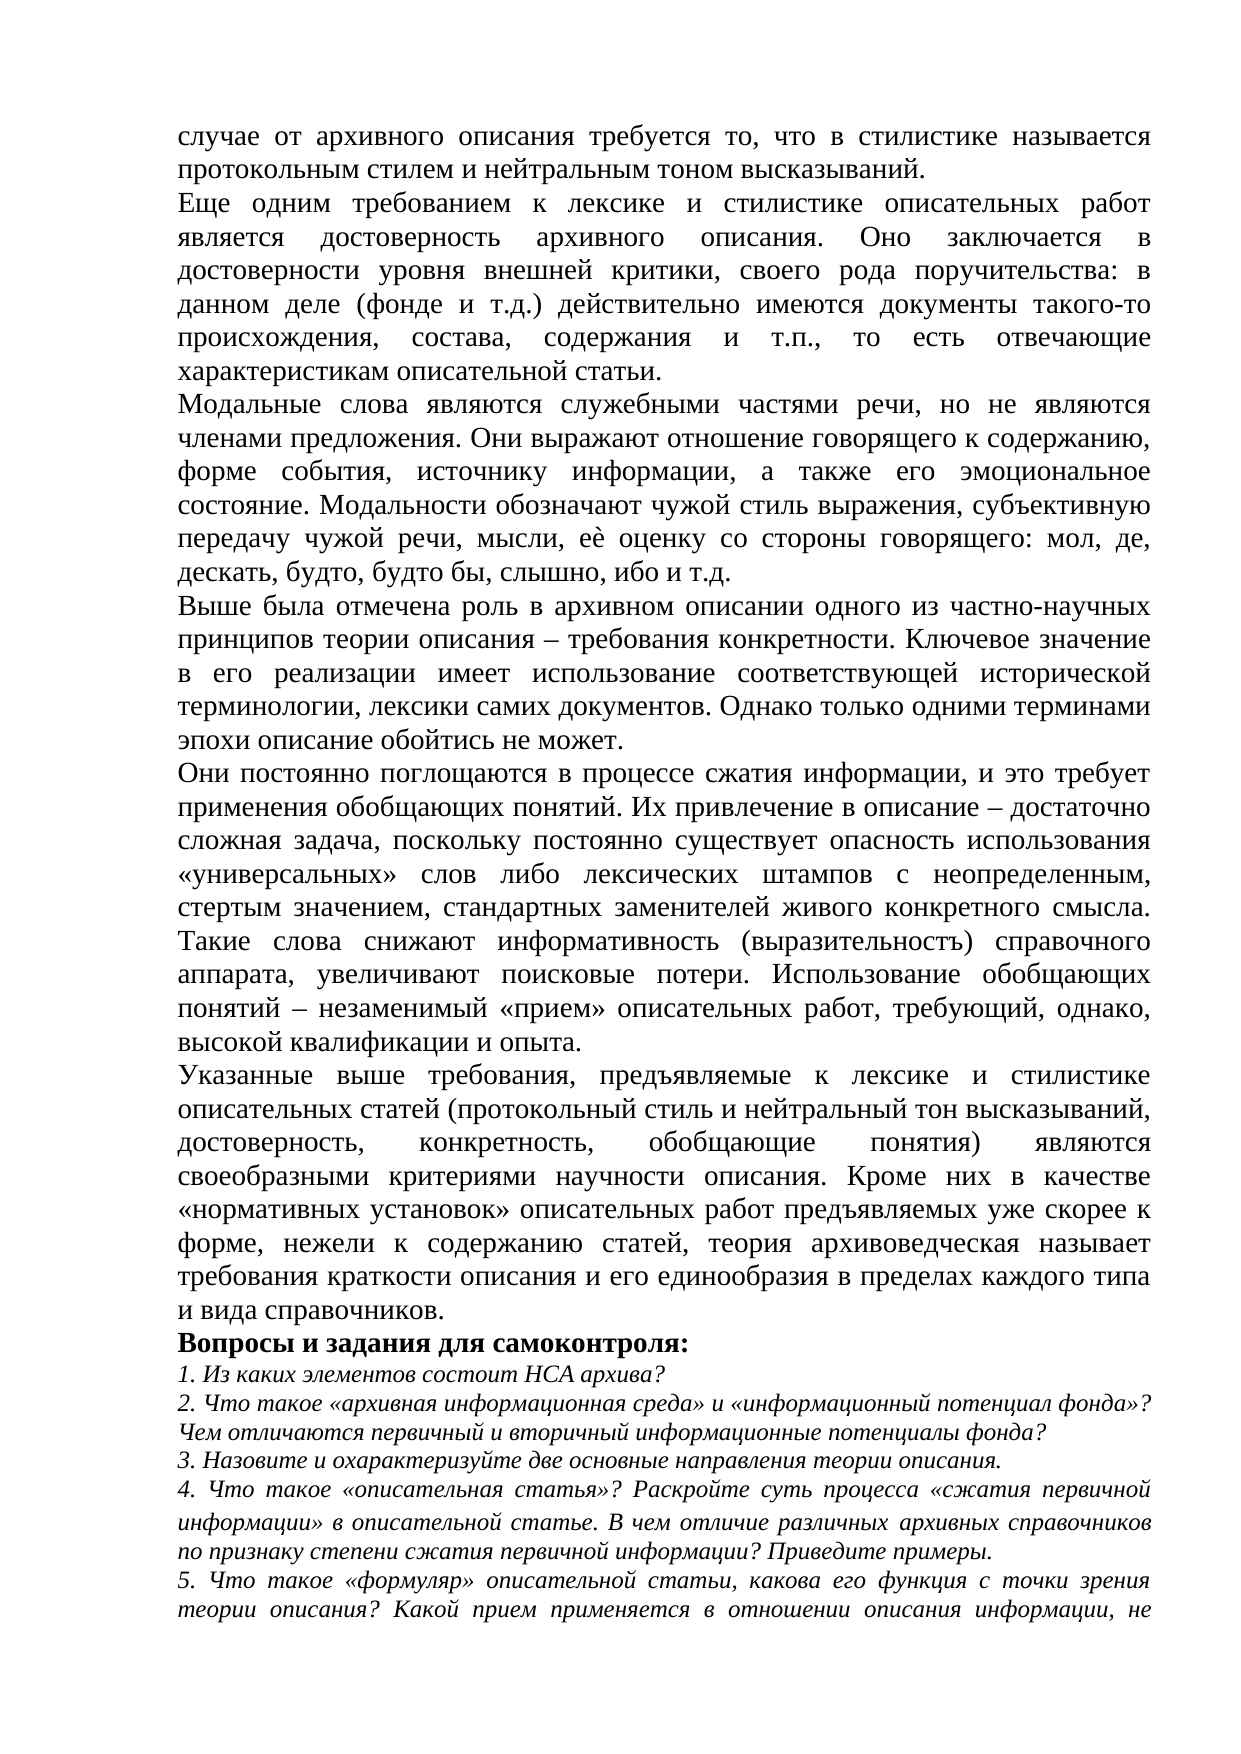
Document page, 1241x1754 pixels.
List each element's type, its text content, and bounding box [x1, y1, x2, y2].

text Выше была отмечена роль в архивном описании одного из частно-научных принципов теории описания – требования конкретности. Ключевое значение в его реализации имеет использование соответствующей исторической терминологии, лексики самих документов. Однако только одними терминами эпохи описание обойтись не может. [177, 588, 1152, 755]
text Еще одним требованием к лексике и стилистике описательных работ является достоверность архивного описания. Оно заключается в достоверности уровня внешней критики, своего рода поручительства: в данном деле (фонде и т.д.) действительно имеются документы такого-то происхождения, состава, содержания и т.п., то есть отвечающие характеристикам описательной статьи. [177, 185, 1152, 386]
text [177, 1565, 1152, 1623]
text 4. Что такое «описательная статья»? Раскройте суть процесса «сжатия первичной информации» в описательной статье. В чем отличие различных архивных справочников по признаку степени сжатия первичной информации? Приведите примеры. [177, 1474, 1152, 1565]
text Вопросы и задания для самоконтроля: [177, 1326, 1152, 1359]
text 1. Из каких элементов состоит НСА архива? [177, 1359, 1152, 1388]
text Они постоянно поглощаются в процессе сжатия информации, и это требует применения обобщающих понятий. Их привлечение в описание – достаточно сложная задача, поскольку постоянно существует опасность использования «универсальных» слов либо лексических штампов с неопределенным, стертым значением, стандартных заменителей живого конкретного смысла. Такие слова снижают информативность (выразительностъ) справочного аппарата, увеличивают поисковые потери. Использование обобщающих понятий – незаменимый «прием» описательных работ, требующий, однако, высокой квалификации и опыта. [177, 755, 1152, 1057]
text Указанные выше требования, предъявляемые к лексике и стилистике описательных статей (протокольный стиль и нейтральный тон высказываний, достоверность, конкретность, обобщающие понятия) являются своеобразными критериями научности описания. Кроме них в качестве «нормативных установок» описательных работ предъявляемых уже скорее к форме, нежели к содержанию статей, теория архивоведческая называет требования краткости описания и его единообразия в пределах каждого типа и вида справочников. [177, 1057, 1152, 1326]
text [177, 118, 1152, 185]
text Модальные слова являются служебными частями речи, но не являются членами предложения. Они выражают отношение говорящего к содержанию, форме события, источнику информации, а также его эмоциональное состояние. Модальности обозначают чужой стиль выражения, субъективную передачу чужой речи, мысли, еѐ оценку со стороны говорящего: мол, де, дескать, будто, будто бы, слышно, ибо и т.д. [177, 386, 1152, 588]
text 3. Назовите и охарактеризуйте две основные направления теории описания. [177, 1445, 1152, 1474]
text 2. Что такое «архивная информационная среда» и «информационный потенциал фонда»? Чем отличаются первичный и вторичный информационные потенциалы фонда? [177, 1388, 1152, 1445]
